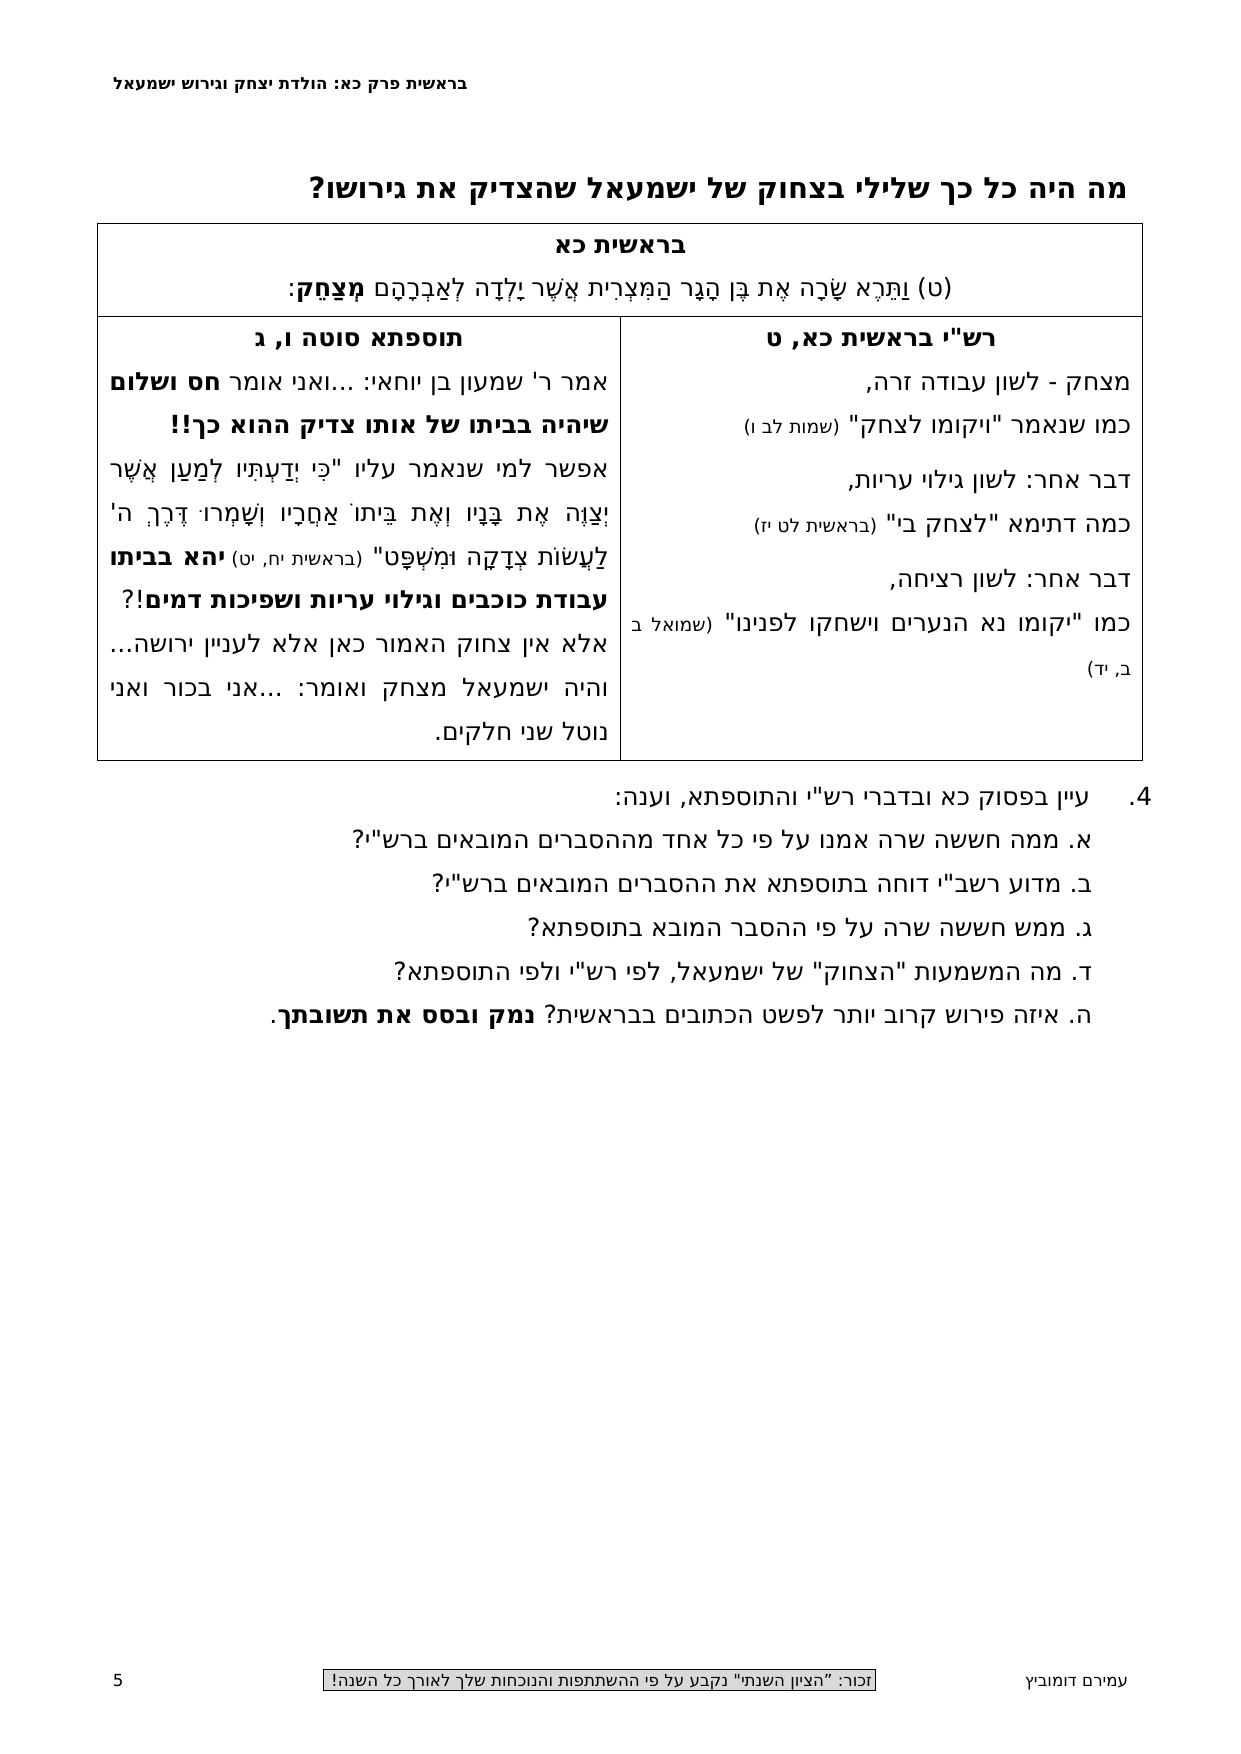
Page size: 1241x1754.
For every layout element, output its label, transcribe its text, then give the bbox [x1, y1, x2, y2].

table_cell תוספתא סוטה ו, ג אמר ר' שמעון בן יוחאי: ...ואני אומר חס ושלום שיהיה בביתו של אותו צדיק ההוא כך!! אפשר למי שנאמר עליו "כִּי יְדַעְתִּיו לְמַעַן אֲשֶׁר יְצַוֶּה אֶת בָּנָיו וְאֶת בֵּיתוֹ אַחֲרָיו וְשָׁמְרוּ דֶּרֶךְ ה' לַעֲשׂוֹת צְדָקָה וּמִשְׁפָּט" (בראשית יח, יט) יהא בביתו עבודת כוכבים וגילוי עריות ושפיכות דמים!? אלא אין צחוק האמור כאן אלא לעניין ירושה... והיה ישמעאל מצחק ואומר: ...אני בכור ואני נוטל שני חלקים. [98, 317, 620, 760]
text ג. ממש חששה שרה על פי ההסבר המובא בתוספתא? [112, 913, 1093, 942]
table_header בראשית כא (ט) וַתֵּרֶא שָׂרָה אֶת בֶּן הָגָר הַמִּצְרִית אֲשֶׁר יָלְדָה לְאַבְרָהָם מְצַחֵק: [98, 224, 1142, 316]
text א. ממה חששה שרה אמנו על פי כל אחד מההסברים המובאים ברש"י? [112, 825, 1093, 854]
text ד. מה המשמעות "הצחוק" של ישמעאל, לפי רש"י ולפי התוספתא? [112, 957, 1093, 986]
text עיין בפסוק כא ובדברי רש"י והתוספתא, וענה: [112, 782, 1128, 811]
text ה. איזה פירוש קרוב יותר לפשט הכתובים בבראשית? נמק ובסס את תשובתך. [112, 1000, 1093, 1029]
text מה היה כל כך שלילי בצחוק של ישמעאל שהצדיק את גירושו? [112, 172, 1128, 206]
table_cell רש"י בראשית כא, ט מצחק - לשון עבודה זרה, כמו שנאמר "ויקומו לצחק" (שמות לב ו) דבר אחר: לשון גילוי עריות, כמה דתימא "לצחק בי" (בראשית לט יז) דבר אחר: לשון רציחה, כמו "יקומו נא הנערים וישחקו לפנינו" (שמואל ב ב, יד) [621, 317, 1142, 760]
text ב. מדוע רשב"י דוחה בתוספתא את ההסברים המובאים ברש"י? [112, 869, 1093, 898]
